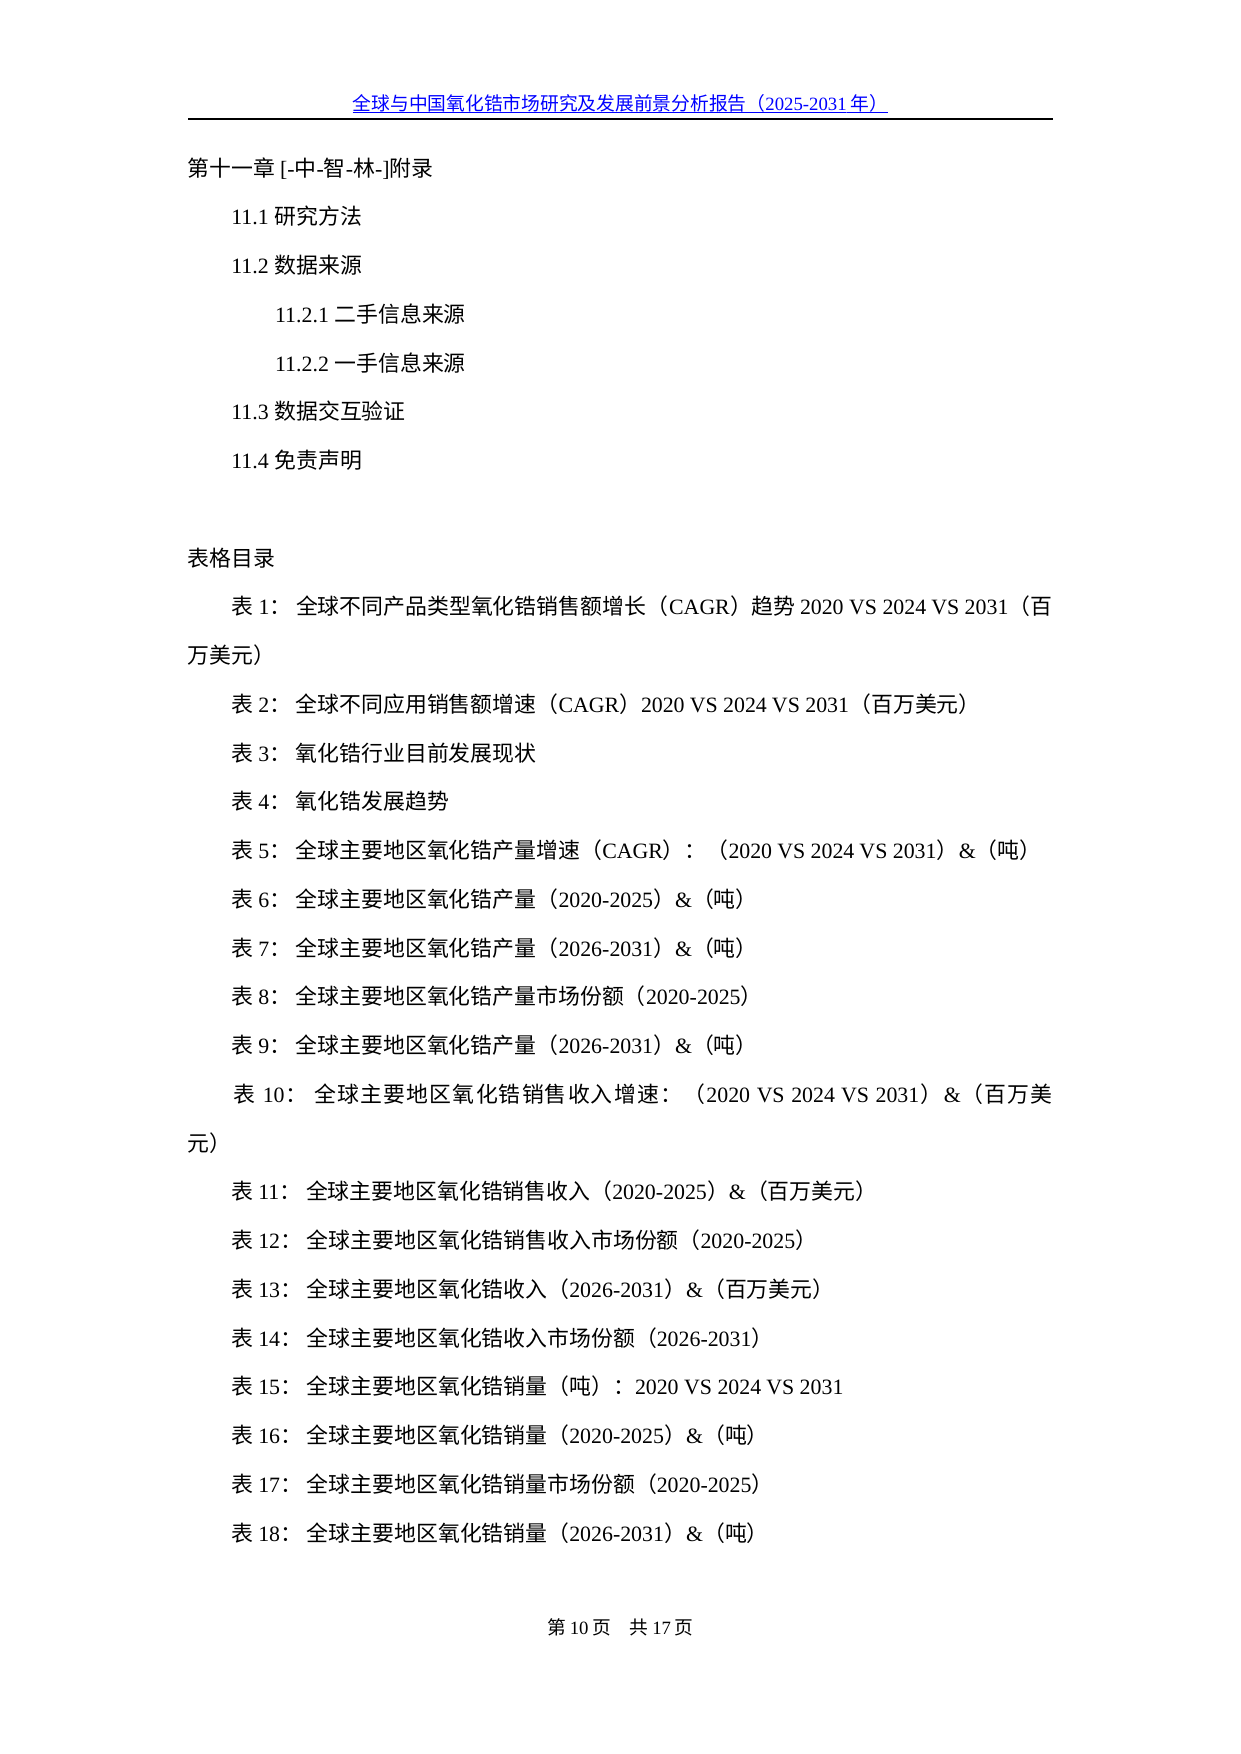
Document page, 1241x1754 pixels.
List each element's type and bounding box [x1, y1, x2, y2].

text [187, 150, 1053, 1548]
